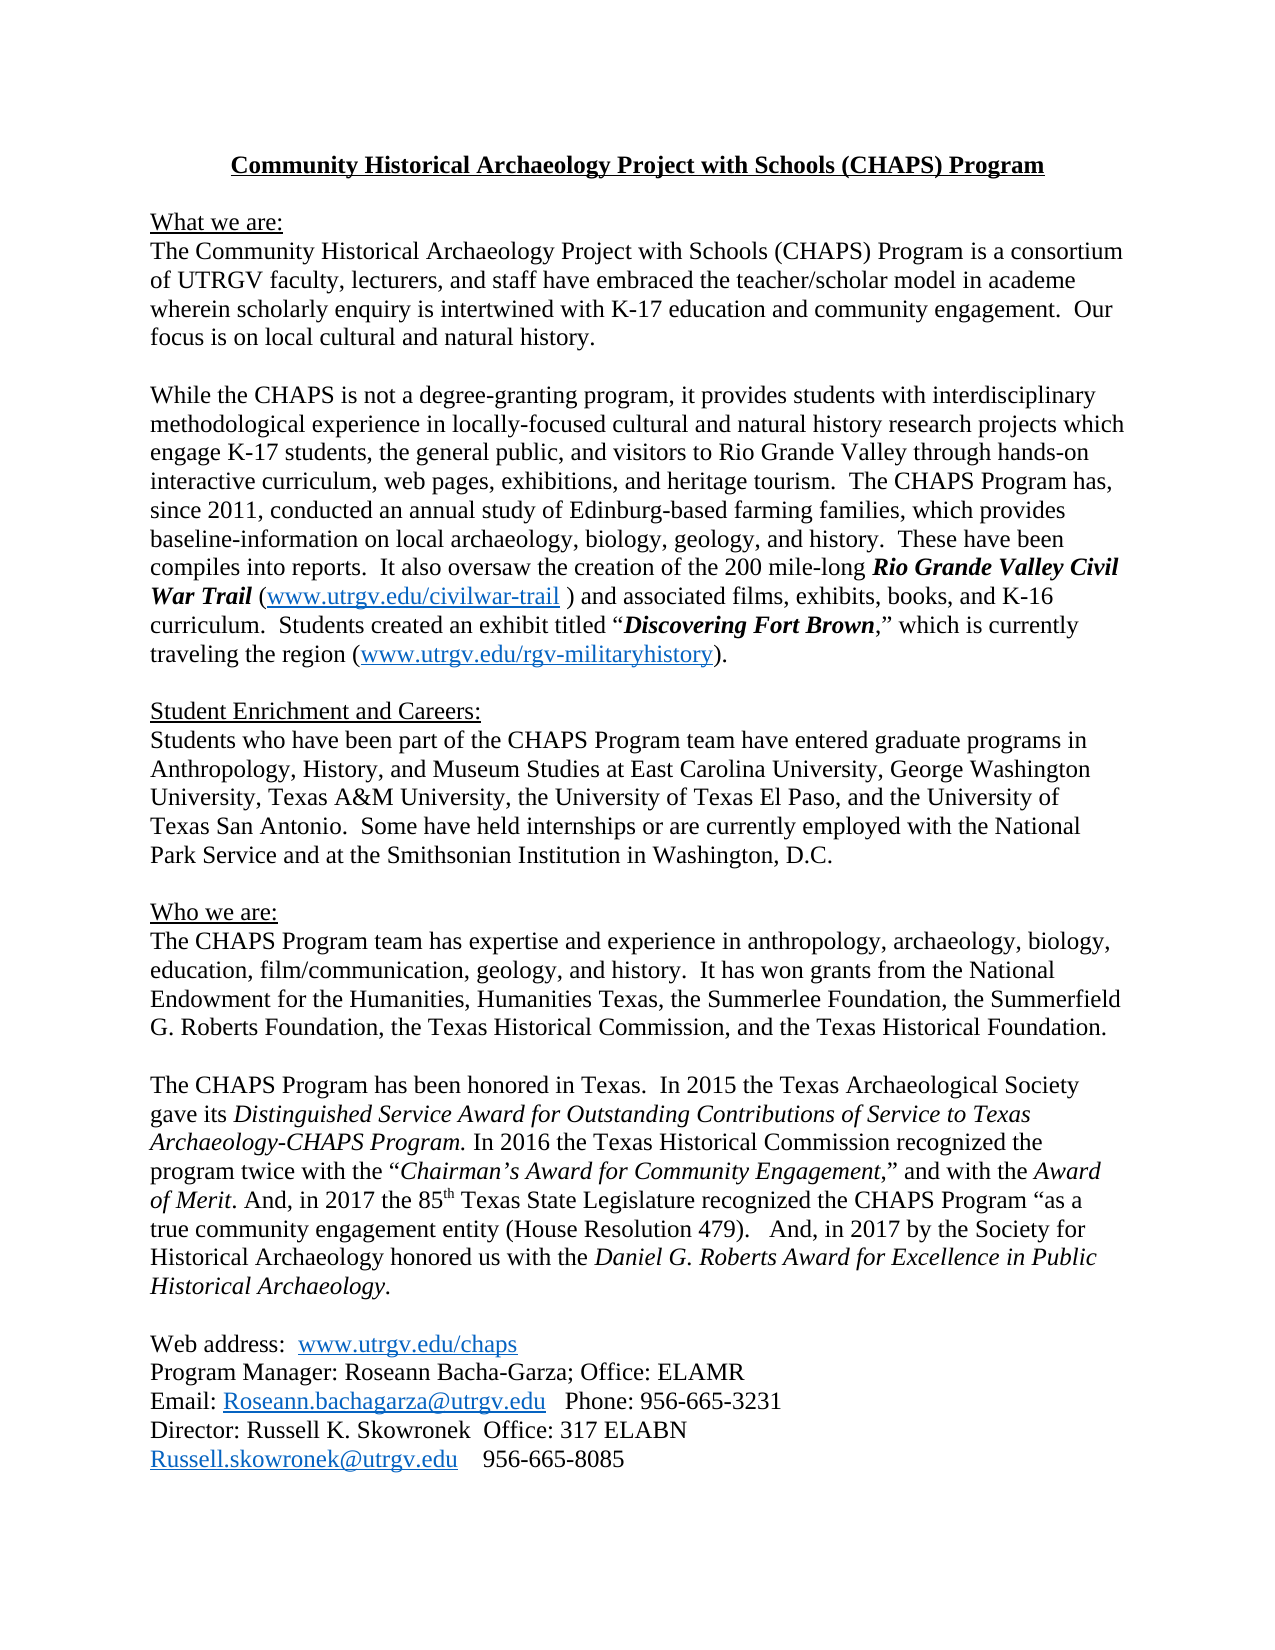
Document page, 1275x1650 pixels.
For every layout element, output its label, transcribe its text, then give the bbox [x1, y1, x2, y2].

text Director: Russell K. Skowronek Office: 317 ELABN [150, 1415, 1125, 1444]
text Email: Roseann.bachagarza@utrgv.edu Phone: 956-665-3231 [150, 1386, 1125, 1415]
text Student Enrichment and Careers: [150, 696, 1125, 725]
text The CHAPS Program team has expertise and experience in anthropology, archaeology, biology, education, film/communication, geology, and history. It has won grants from the National Endowment for the Humanities, Humanities Texas, the Summerlee Foundation, the Summerfield G. Roberts Foundation, the Texas Historical Commission, and the Texas Historical Foundation. [150, 926, 1125, 1041]
text While the CHAPS is not a degree-granting program, it provides students with interdisciplinary methodological experience in locally-focused cultural and natural history research projects which engage K-17 students, the general public, and visitors to Rio Grande Valley through hands-on interactive curriculum, web pages, exhibitions, and heritage tourism. The CHAPS Program has, since 2011, conducted an annual study of Edinburg-based farming families, which provides baseline-information on local archaeology, biology, geology, and history. These have been compiles into reports. It also oversaw the creation of the 200 mile-long Rio Grande Valley Civil War Trail (www.utrgv.edu/civilwar-trail ) and associated films, exhibits, books, and K-16 curriculum. Students created an exhibit titled “Discovering Fort Brown,” which is currently traveling the region (www.utrgv.edu/rgv-militaryhistory). [150, 380, 1125, 667]
text What we are: [150, 207, 1125, 236]
text Community Historical Archaeology Project with Schools (CHAPS) Program [150, 150, 1125, 179]
text Program Manager: Roseann Bacha-Garza; Office: ELAMR [150, 1357, 1125, 1386]
text Students who have been part of the CHAPS Program team have entered graduate programs in Anthropology, History, and Museum Studies at East Carolina University, George Washington University, Texas A&M University, the University of Texas El Paso, and the University of Texas San Antonio. Some have held internships or are currently employed with the National Park Service and at the Smithsonian Institution in Washington, D.C. [150, 725, 1125, 869]
text Who we are: [150, 897, 1125, 926]
text The CHAPS Program has been honored in Texas. In 2015 the Texas Archaeological Society gave its Distinguished Service Award for Outstanding Contributions of Service to Texas Archaeology-CHAPS Program. In 2016 the Texas Historical Commission recognized the program twice with the “Chairman’s Award for Community Engagement,” and with the Award of Merit. And, in 2017 the 85th Texas State Legislature recognized the CHAPS Program “as a true community engagement entity (House Resolution 479). And, in 2017 by the Society for Historical Archaeology honored us with the Daniel G. Roberts Award for Excellence in Public Historical Archaeology. [150, 1070, 1125, 1300]
text Web address: www.utrgv.edu/chaps [150, 1329, 1125, 1357]
text Russell.skowronek@utrgv.edu 956-665-8085 [150, 1444, 1125, 1472]
text The Community Historical Archaeology Project with Schools (CHAPS) Program is a consortium of UTRGV faculty, lecturers, and staff have embraced the teacher/scholar model in academe wherein scholarly enquiry is intertwined with K-17 education and community engagement. Our focus is on local cultural and natural history. [150, 236, 1125, 351]
